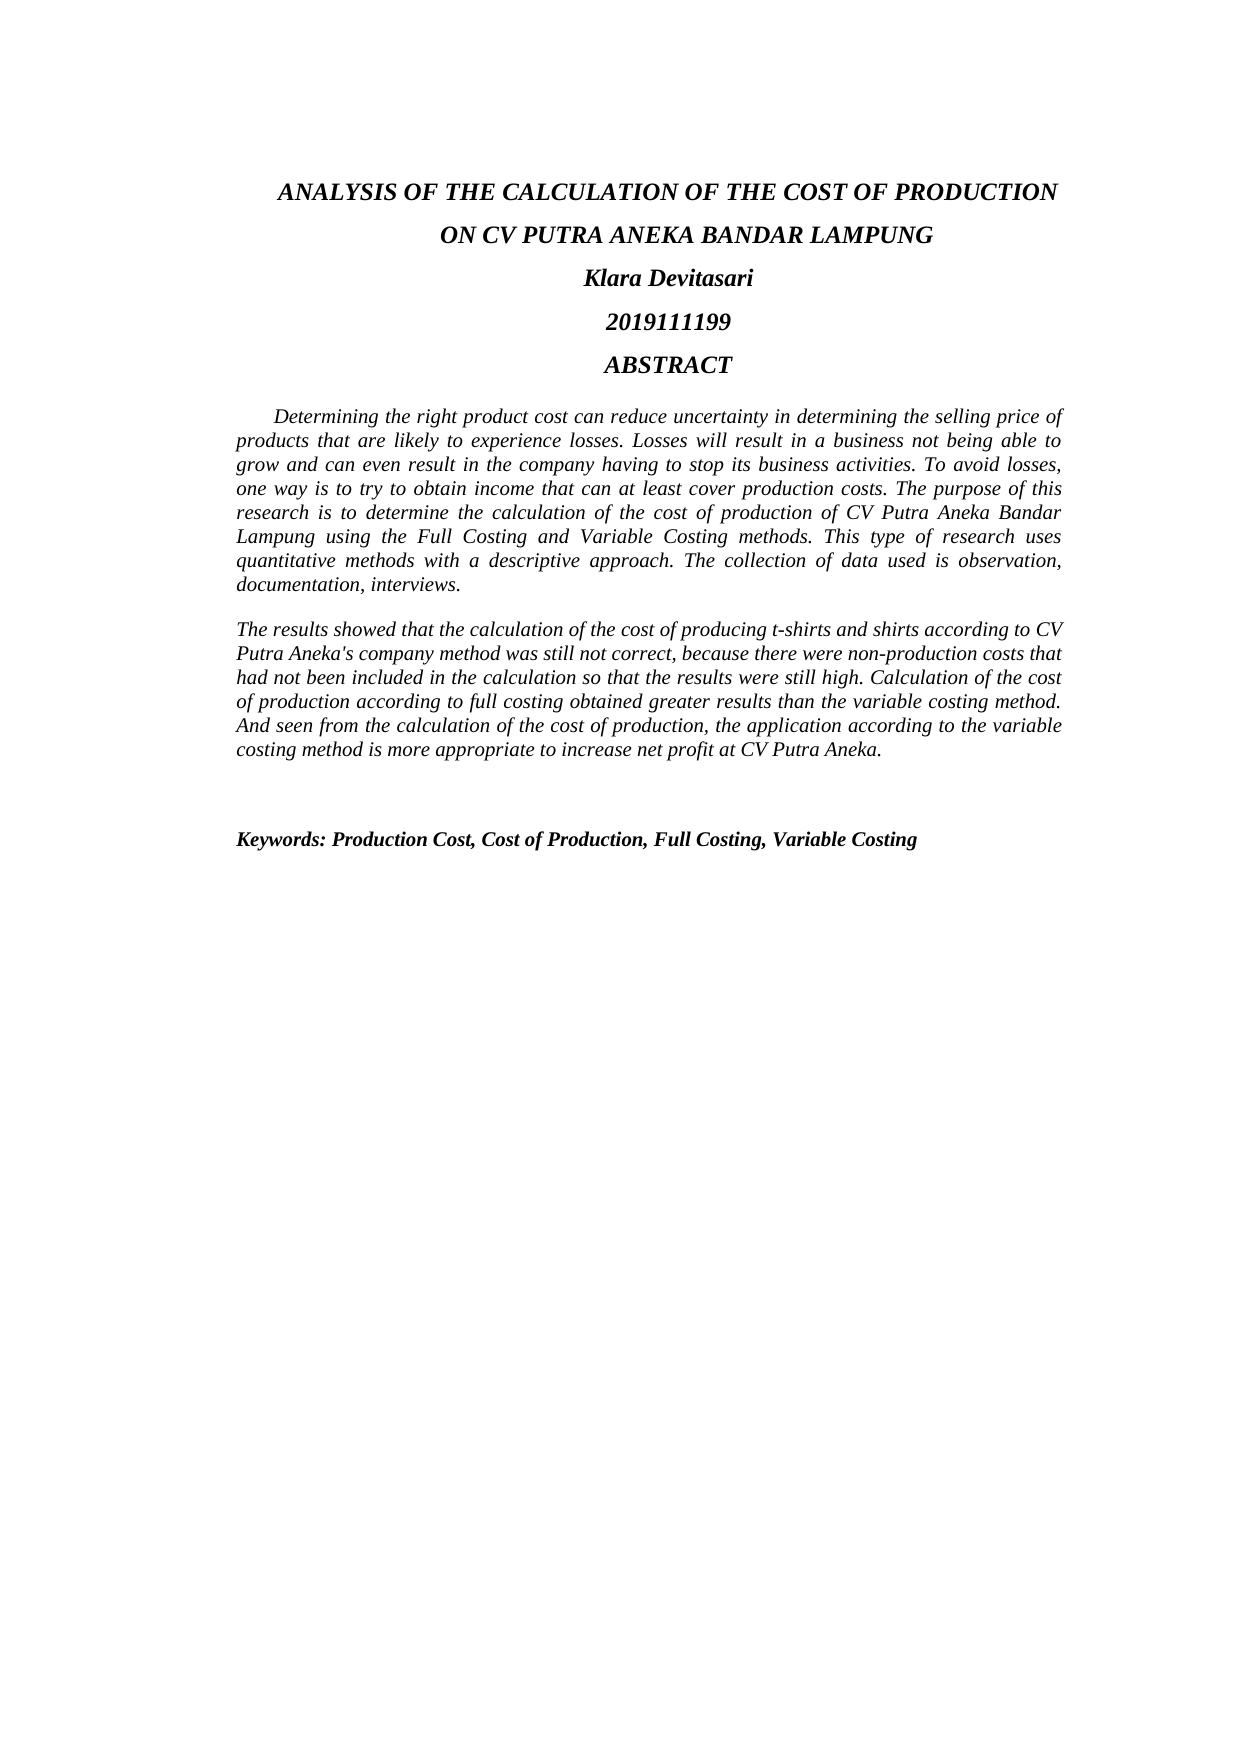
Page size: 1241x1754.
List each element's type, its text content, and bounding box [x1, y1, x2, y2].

text The results showed that the calculation of the cost of producing t-shirts and shirts according to CV Putra Aneka's company method was still not correct, because there were non-production costs that had not been included in the calculation so that the results were still high. Calculation of the cost of production according to full costing obtained greater results than the variable costing method. And seen from the calculation of the cost of production, the application according to the variable costing method is more appropriate to increase net profit at CV Putra Aneka. [236, 617, 1063, 761]
text Klara Devitasari [273, 263, 1063, 292]
text Keywords: Production Cost, Cost of Production, Full Costing, Variable Costing [236, 827, 1063, 851]
text ANALYSIS OF THE CALCULATION OF THE COST OF PRODUCTION ON CV PUTRA ANEKA BANDAR LAMPUNG [273, 177, 1063, 249]
text Determining the right product cost can reduce uncertainty in determining the selling price of products that are likely to experience losses. Losses will result in a business not being able to grow and can even result in the company having to stop its business activities. To avoid losses, one way is to try to obtain income that can at least cover production costs. The purpose of this research is to determine the calculation of the cost of production of CV Putra Aneka Bandar Lampung using the Full Costing and Variable Costing methods. This type of research uses quantitative methods with a descriptive approach. The collection of data used is observation, documentation, interviews. [236, 403, 1063, 596]
text ABSTRACT [273, 350, 1063, 378]
text 2019111199 [273, 307, 1063, 335]
